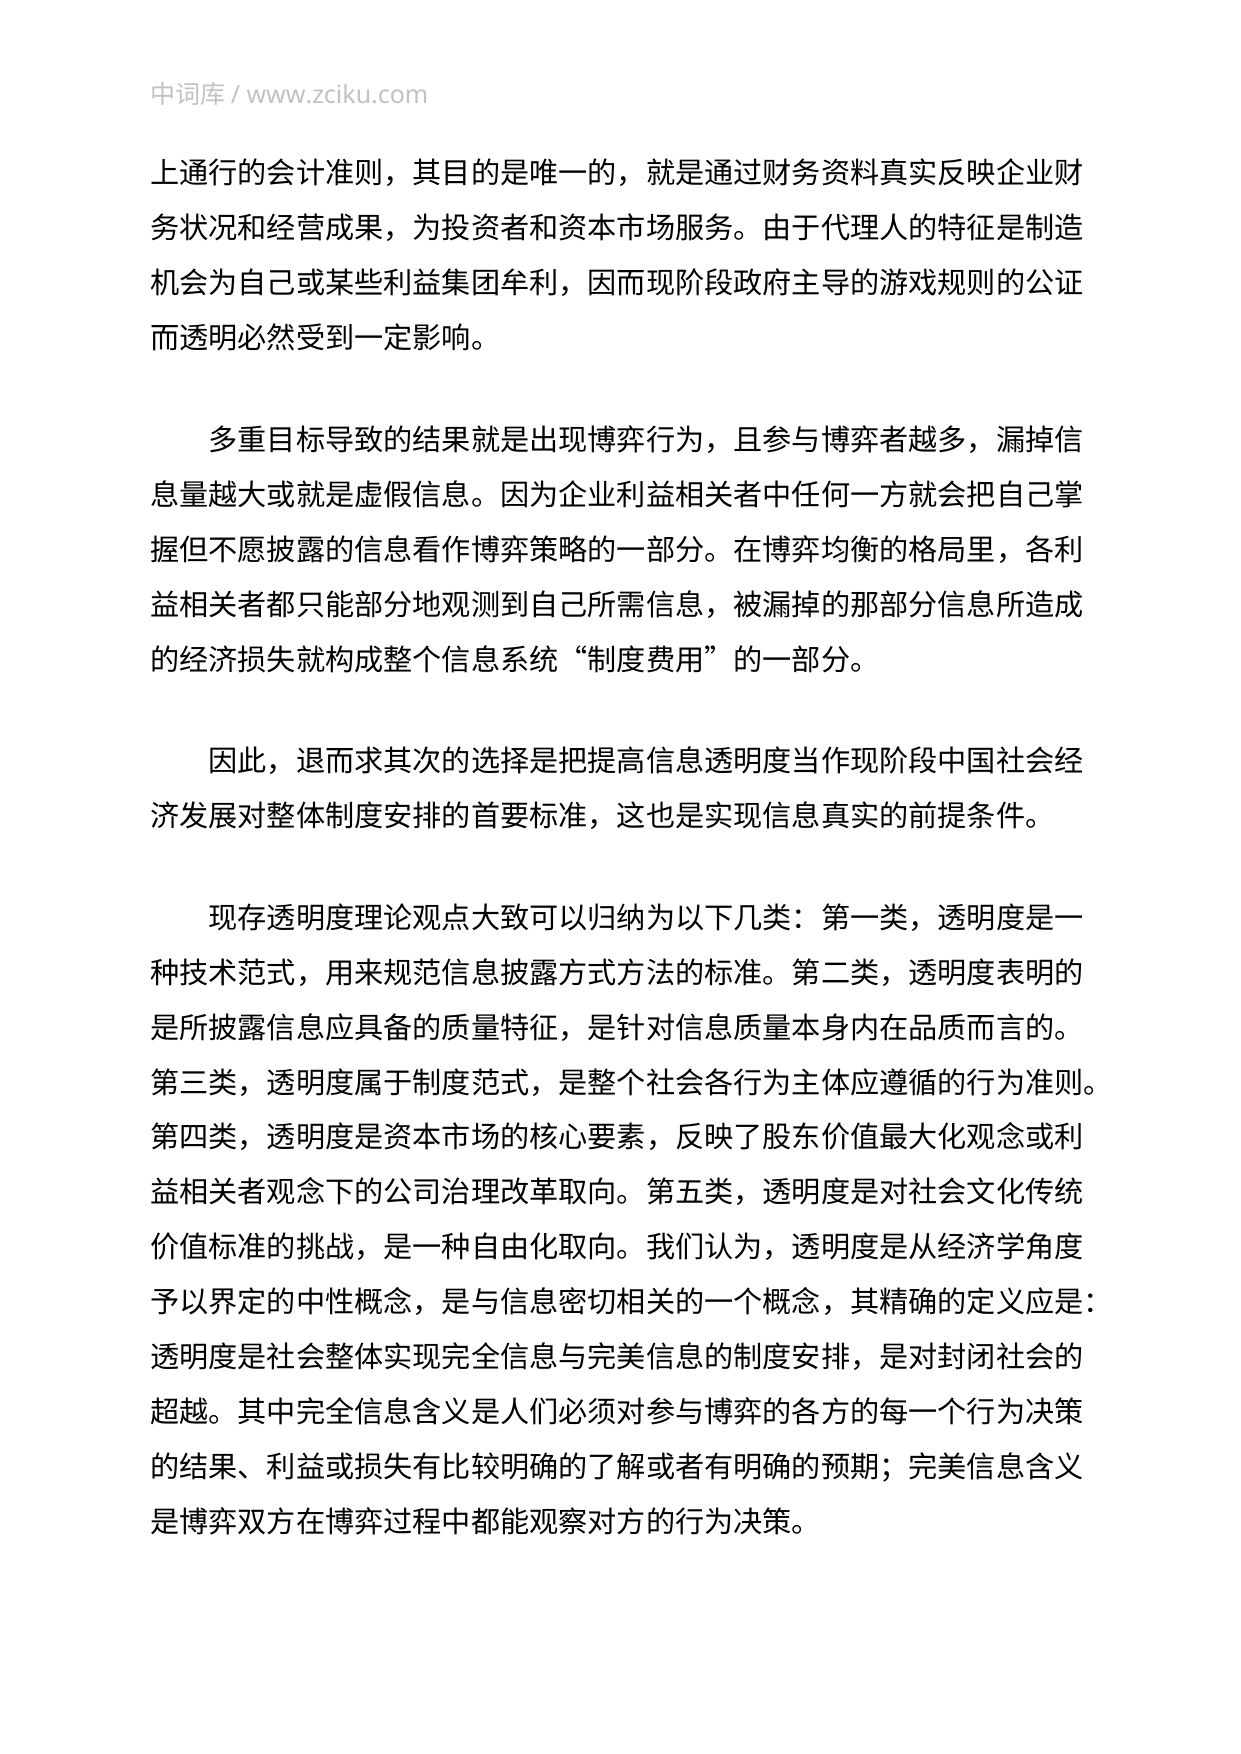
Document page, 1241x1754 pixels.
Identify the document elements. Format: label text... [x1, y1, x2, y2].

text 现存透明度理论观点大致可以归纳为以下几类：第一类，透明度是一种技术范式，用来规范信息披露方式方法的标准。第二类，透明度表明的是所披露信息应具备的质量特征，是针对信息质量本身内在品质而言的。第三类，透明度属于制度范式，是整个社会各行为主体应遵循的行为准则。第四类，透明度是资本市场的核心要素，反映了股东价值最大化观念或利益相关者观念下的公司治理改革取向。第五类，透明度是对社会文化传统价值标准的挑战，是一种自由化取向。我们认为，透明度是从经济学角度予以界定的中性概念，是与信息密切相关的一个概念，其精确的定义应是：透明度是社会整体实现完全信息与完美信息的制度安排，是对封闭社会的超越。其中完全信息含义是人们必须对参与博弈的各方的每一个行为决策的结果、利益或损失有比较明确的了解或者有明确的预期；完美信息含义是博弈双方在博弈过程中都能观察对方的行为决策。 [150, 894, 1090, 1541]
text 多重目标导致的结果就是出现博弈行为，且参与博弈者越多，漏掉信息量越大或就是虚假信息。因为企业利益相关者中任何一方就会把自己掌握但不愿披露的信息看作博弈策略的一部分。在博弈均衡的格局里，各利益相关者都只能部分地观测到自己所需信息，被漏掉的那部分信息所造成的经济损失就构成整个信息系统“制度费用”的一部分。 [150, 416, 1090, 678]
text 因此，退而求其次的选择是把提高信息透明度当作现阶段中国社会经济发展对整体制度安排的首要标准，这也是实现信息真实的前提条件。 [150, 738, 1090, 835]
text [150, 150, 1090, 357]
